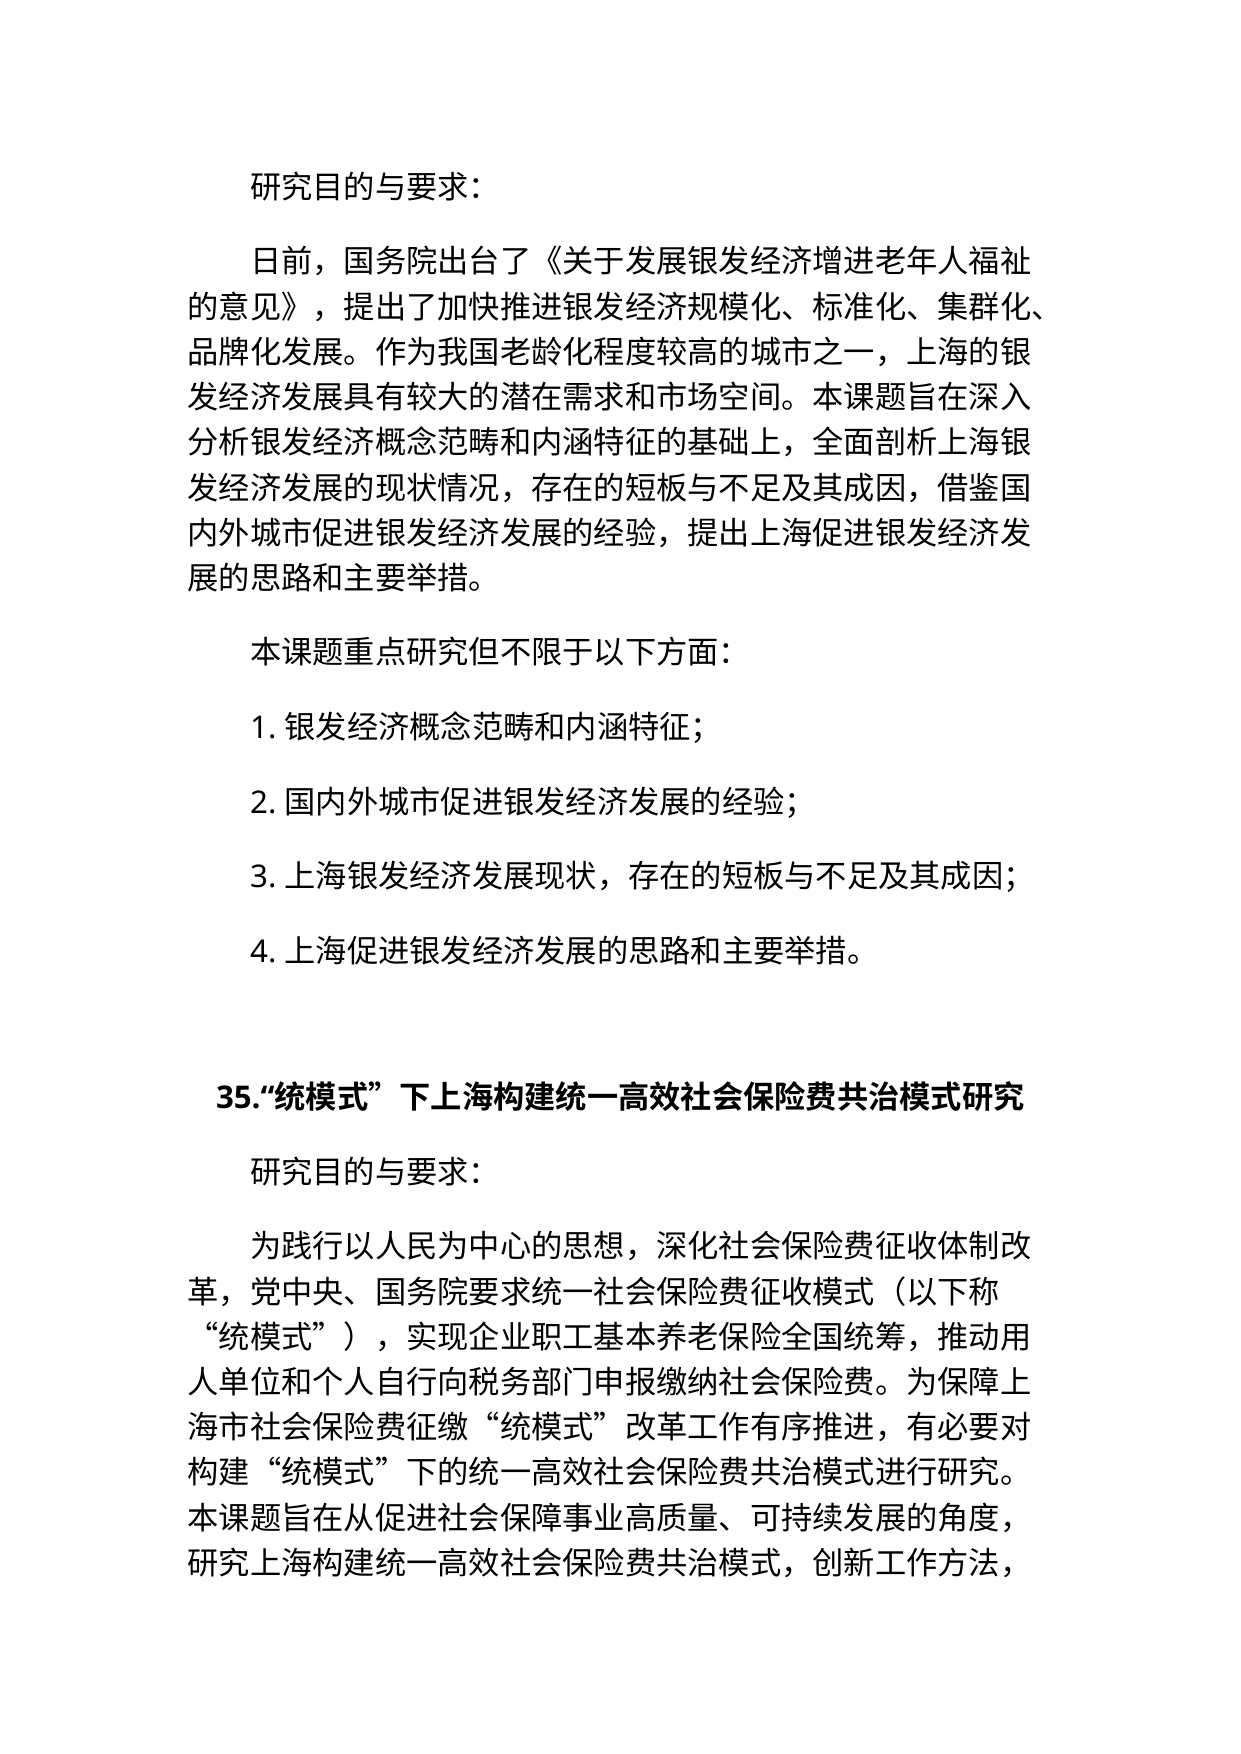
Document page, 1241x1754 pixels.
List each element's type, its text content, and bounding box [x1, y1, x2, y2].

text 研究目的与要求： [187, 162, 1053, 207]
text 4. 上海促进银发经济发展的思路和主要举措。 [187, 926, 1053, 971]
text 本课题重点研究但不限于以下方面： [187, 628, 1053, 673]
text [187, 1221, 1053, 1583]
text 2. 国内外城市促进银发经济发展的经验； [187, 777, 1053, 822]
text 日前，国务院出台了《关于发展银发经济增进老年人福祉的意见》，提出了加快推进银发经济规模化、标准化、集群化、品牌化发展。作为我国老龄化程度较高的城市之一，上海的银发经济发展具有较大的潜在需求和市场空间。本课题旨在深入分析银发经济概念范畴和内涵特征的基础上，全面剖析上海银发经济发展的现状情况，存在的短板与不足及其成因，借鉴国内外城市促进银发经济发展的经验，提出上海促进银发经济发展的思路和主要举措。 [187, 237, 1053, 598]
text 研究目的与要求： [187, 1147, 1053, 1192]
text 35.“统模式”下上海构建统一高效社会保险费共治模式研究 [187, 1072, 1053, 1118]
text 3. 上海银发经济发展现状，存在的短板与不足及其成因； [187, 851, 1053, 897]
text 1. 银发经济概念范畴和内涵特征； [187, 702, 1053, 748]
